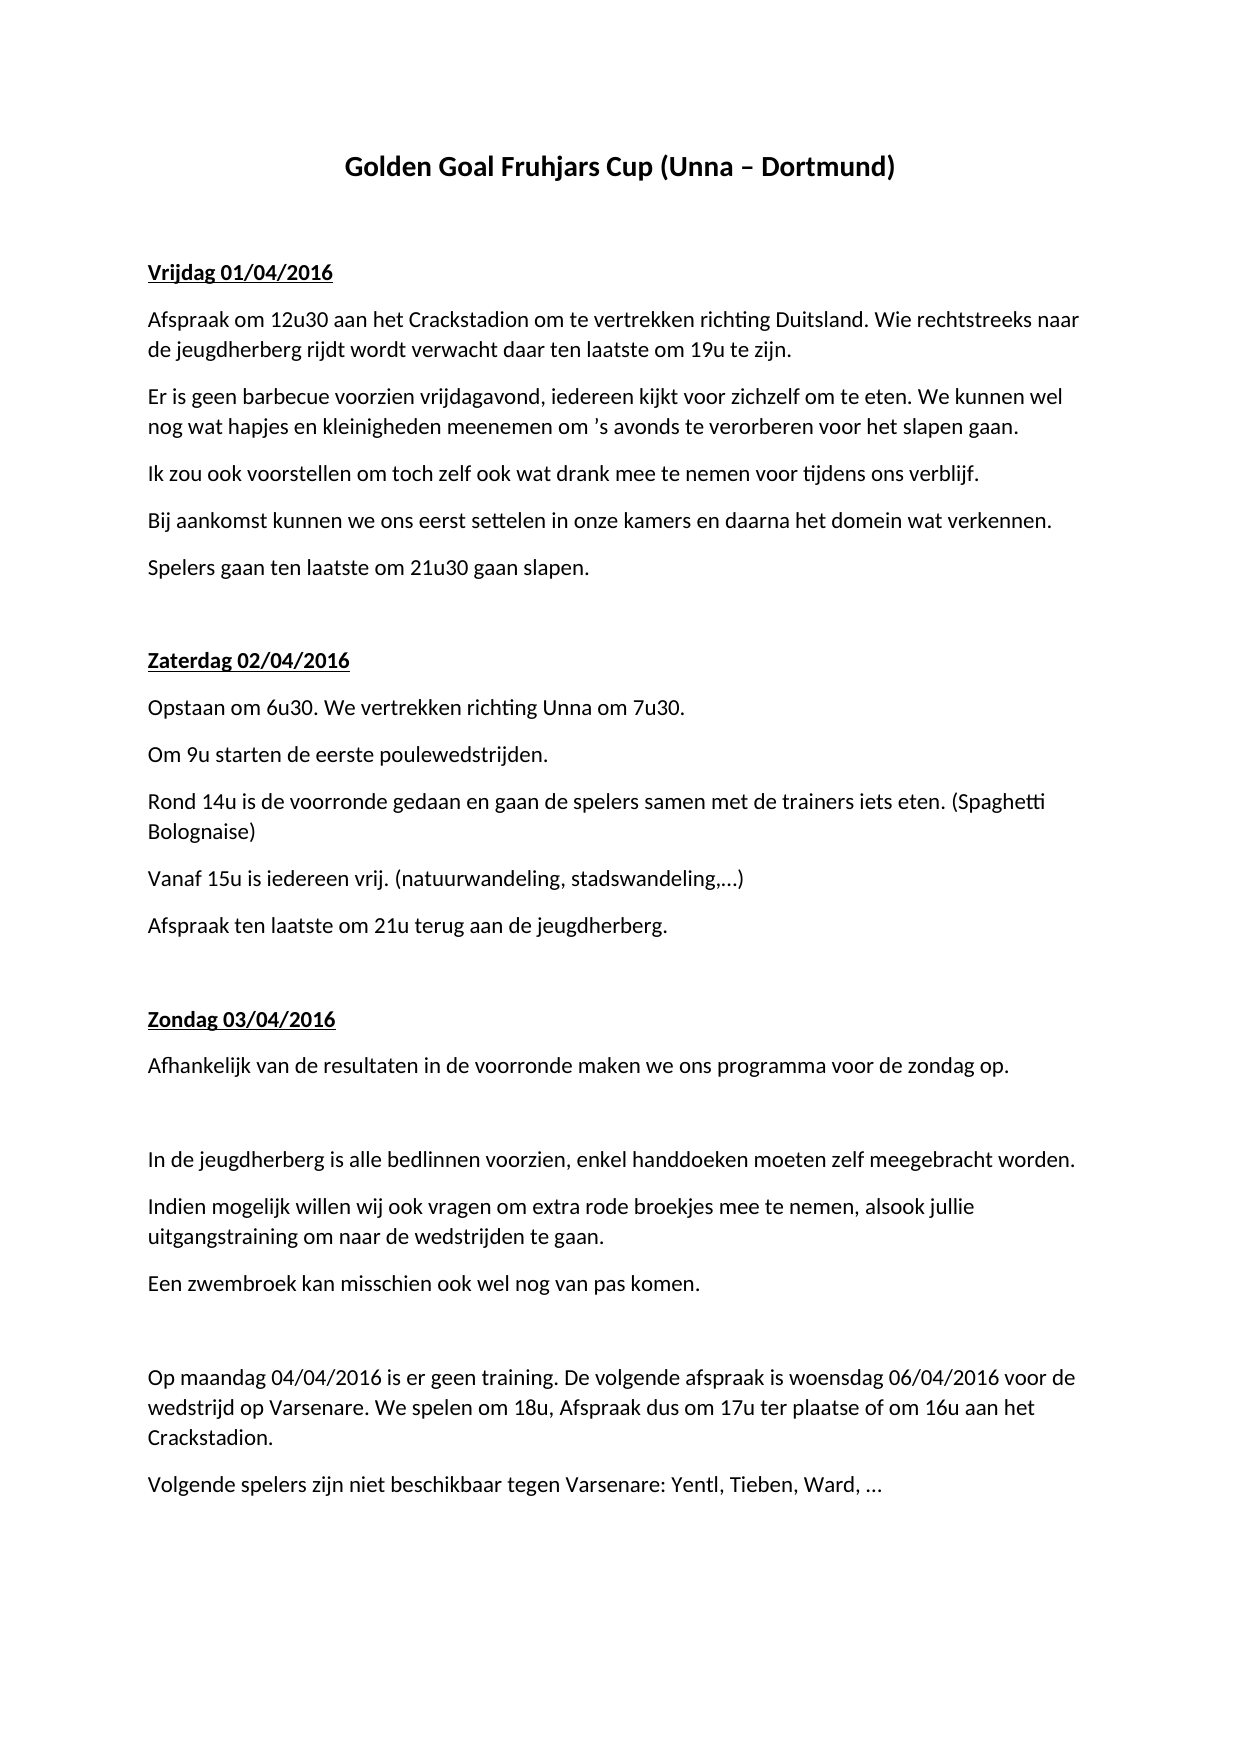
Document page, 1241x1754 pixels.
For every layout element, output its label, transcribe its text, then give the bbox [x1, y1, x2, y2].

text Zaterdag 02/04/2016 [148, 646, 1093, 674]
text Een zwembroek kan misschien ook wel nog van pas komen. [148, 1269, 1093, 1297]
text Er is geen barbecue voorzien vrijdagavond, iedereen kijkt voor zichzelf om te eten. We kunnen wel nog wat hapjes en kleinigheden meenemen om ’s avonds te verorberen voor het slapen gaan. [148, 382, 1093, 440]
text Opstaan om 6u30. We vertrekken richting Unna om 7u30. [148, 693, 1093, 721]
text Bij aankomst kunnen we ons eerst settelen in onze kamers en daarna het domein wat verkennen. [148, 506, 1093, 534]
text Zondag 03/04/2016 [148, 1005, 1093, 1033]
text Vrijdag 01/04/2016 [148, 258, 1093, 286]
text Afspraak ten laatste om 21u terug aan de jeugdherberg. [148, 911, 1093, 939]
text Indien mogelijk willen wij ook vragen om extra rode broekjes mee te nemen, alsook jullie uitgangstraining om naar de wedstrijden te gaan. [148, 1192, 1093, 1250]
text Op maandag 04/04/2016 is er geen training. De volgende afspraak is woensdag 06/04/2016 voor de wedstrijd op Varsenare. We spelen om 18u, Afspraak dus om 17u ter plaatse of om 16u aan het Crackstadion. [148, 1363, 1093, 1451]
text Om 9u starten de eerste poulewedstrijden. [148, 740, 1093, 768]
text Afhankelijk van de resultaten in de voorronde maken we ons programma voor de zondag op. [148, 1052, 1093, 1079]
text Rond 14u is de voorronde gedaan en gaan de spelers samen met de trainers iets eten. (Spaghetti Bolognaise) [148, 787, 1093, 845]
text Afspraak om 12u30 aan het Crackstadion om te vertrekken richting Duitsland. Wie rechtstreeks naar de jeugdherberg rijdt wordt verwacht daar ten laatste om 19u te zijn. [148, 305, 1093, 363]
text Spelers gaan ten laatste om 21u30 gaan slapen. [148, 553, 1093, 581]
text Ik zou ook voorstellen om toch zelf ook wat drank mee te nemen voor tijdens ons verblijf. [148, 459, 1093, 487]
text Golden Goal Fruhjars Cup (Unna – Dortmund) [148, 148, 1093, 183]
text Volgende spelers zijn niet beschikbaar tegen Varsenare: Yentl, Tieben, Ward, … [148, 1470, 1093, 1498]
text In de jeugdherberg is alle bedlinnen voorzien, enkel handdoeken moeten zelf meegebracht worden. [148, 1145, 1093, 1173]
text Vanaf 15u is iedereen vrij. (natuurwandeling, stadswandeling,…) [148, 864, 1093, 892]
